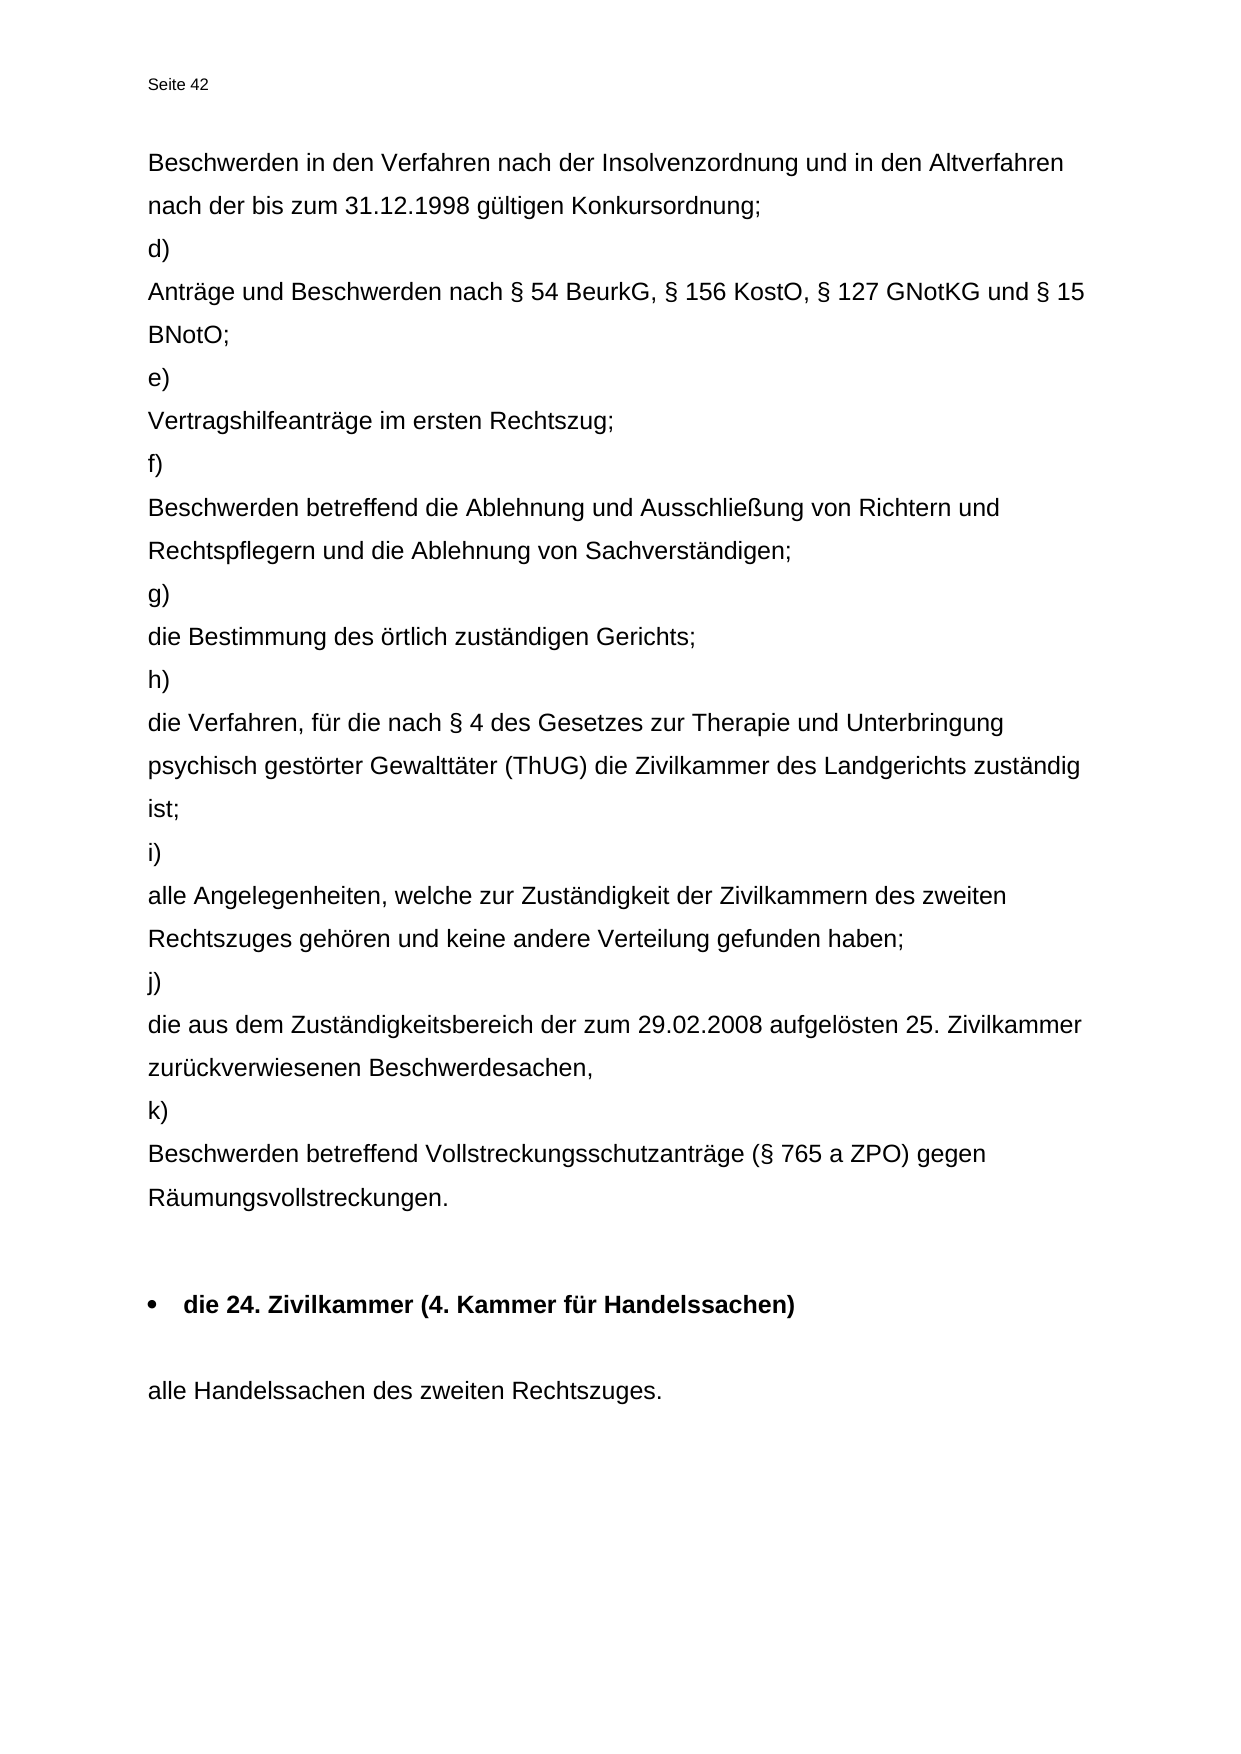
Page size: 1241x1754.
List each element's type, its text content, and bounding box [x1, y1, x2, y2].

subtitle die 24. Zivilkammer (4. Kammer für Handelssachen) [148, 1290, 1093, 1318]
text Beschwerden in den Verfahren nach der Insolvenzordnung und in den Altverfahren nach der bis zum 31.12.1998 gültigen Konkursordnung; [148, 148, 1093, 219]
text Beschwerden betreffend die Ablehnung und Ausschließung von Richtern und Rechtspflegern und die Ablehnung von Sachverständigen; [148, 493, 1093, 564]
text alle Handelssachen des zweiten Rechtszuges. [148, 1376, 1093, 1405]
text i) [148, 838, 1093, 866]
text Beschwerden betreffend Vollstreckungsschutzanträge (§ 765 a ZPO) gegen Räumungsvollstreckungen. [148, 1139, 1093, 1211]
text j) [148, 967, 1093, 996]
text Vertragshilfeanträge im ersten Rechtszug; [148, 406, 1093, 435]
text d) [148, 234, 1093, 263]
text Anträge und Beschwerden nach § 54 BeurkG, § 156 KostO, § 127 GNotKG und § 15 BNotO; [148, 277, 1093, 349]
text h) [148, 665, 1093, 694]
text f) [148, 449, 1093, 478]
text die Bestimmung des örtlich zuständigen Gerichts; [148, 622, 1093, 651]
text alle Angelegenheiten, welche zur Zuständigkeit der Zivilkammern des zweiten Rechtszuges gehören und keine andere Verteilung gefunden haben; [148, 881, 1093, 953]
text g) [148, 579, 1093, 608]
text k) [148, 1096, 1093, 1125]
text die Verfahren, für die nach § 4 des Gesetzes zur Therapie und Unterbringung psychisch gestörter Gewalttäter (ThUG) die Zivilkammer des Landgerichts zuständig ist; [148, 708, 1093, 823]
text die aus dem Zuständigkeitsbereich der zum 29.02.2008 aufgelösten 25. Zivilkammer zurückverwiesenen Beschwerdesachen, [148, 1010, 1093, 1082]
text e) [148, 363, 1093, 392]
